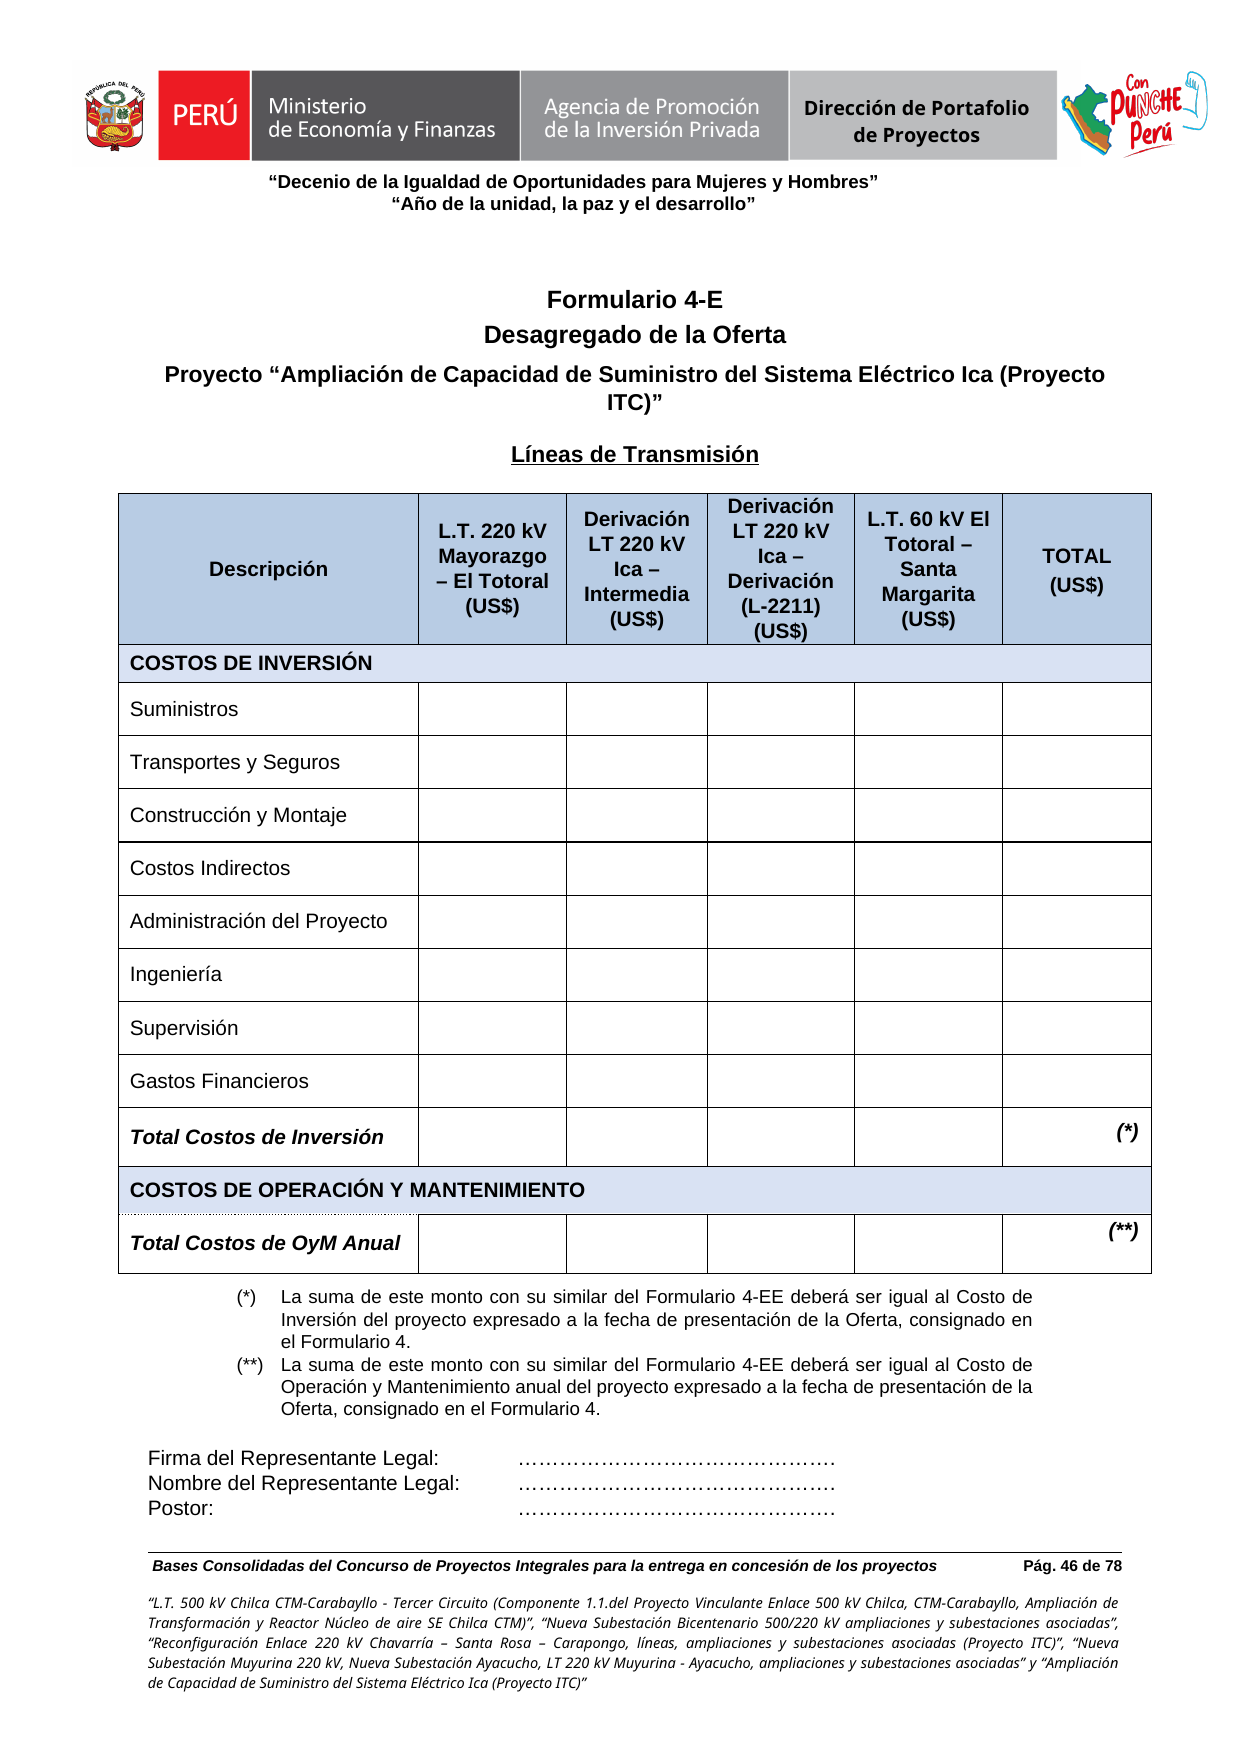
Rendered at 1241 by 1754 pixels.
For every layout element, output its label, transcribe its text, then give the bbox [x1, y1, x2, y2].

table_cell [855, 1108, 1002, 1166]
table_cell [567, 789, 707, 841]
text Desagregado de la Oferta [148, 320, 1122, 349]
text Proyecto “Ampliación de Capacidad de Suministro del Sistema Eléctrico Ica (Proyecto ITC)” [148, 361, 1122, 415]
table_cell [567, 683, 707, 735]
table_cell Gastos Financieros [119, 1055, 418, 1107]
table_header TOTAL (US$) [1003, 494, 1151, 644]
table_header L.T. 60 kV El Totoral – Santa Margarita (US$) [855, 494, 1002, 644]
table_cell [1003, 683, 1151, 735]
table_cell Suministros [119, 683, 418, 735]
table_cell Construcción y Montaje [119, 789, 418, 841]
table_header Derivación LT 220 kV Ica – Intermedia (US$) [567, 494, 707, 644]
table_cell [419, 1002, 566, 1054]
table_cell [1003, 896, 1151, 948]
table_cell [855, 736, 1002, 788]
table_cell Costos Indirectos [119, 843, 418, 894]
table_cell [419, 1055, 566, 1107]
table_cell [855, 949, 1002, 1001]
table_cell COSTOS DE OPERACIÓN Y MANTENIMIENTO [119, 1167, 1151, 1213]
table_cell Total Costos de Inversión [119, 1108, 418, 1166]
table_cell [855, 1215, 1002, 1273]
table_cell [855, 1055, 1002, 1107]
table_cell [567, 1002, 707, 1054]
table_cell [855, 843, 1002, 894]
text Nombre del Representante Legal: ………………………………………. [148, 1470, 1122, 1494]
text (*) La suma de este monto con su similar del Formulario 4-EE deberá ser igual al Costo de Inversión del proyecto expresado a la fecha de presentación de la Oferta, consignado en el Formulario 4. [236, 1286, 1033, 1352]
table_header Descripción [119, 494, 418, 644]
table_cell [1003, 736, 1151, 788]
table_cell [1003, 1055, 1151, 1107]
table_cell [708, 789, 854, 841]
table_cell Administración del Proyecto [119, 896, 418, 948]
table_cell [855, 683, 1002, 735]
table_cell Supervisión [119, 1002, 418, 1054]
table_cell [855, 1002, 1002, 1054]
table_cell [1003, 843, 1151, 894]
table_cell [708, 1215, 854, 1273]
text Firma del Representante Legal: ………………………………………. [148, 1446, 1122, 1469]
subtitle Formulario 4-E [148, 285, 1122, 314]
table_cell [708, 1055, 854, 1107]
table_cell [708, 683, 854, 735]
table_cell COSTOS DE INVERSIÓN [119, 645, 1151, 682]
table_cell [708, 843, 854, 894]
table_cell [567, 1055, 707, 1107]
table_cell [567, 896, 707, 948]
table_cell [708, 896, 854, 948]
table_cell [567, 843, 707, 894]
table_cell [419, 843, 566, 894]
table_cell (*) [1003, 1108, 1151, 1166]
table_cell [1003, 789, 1151, 841]
table_cell [708, 1108, 854, 1166]
table_cell (**) [1003, 1215, 1151, 1273]
table_cell [567, 949, 707, 1001]
table_cell [419, 949, 566, 1001]
table_header Derivación LT 220 kV Ica – Derivación (L-2211) (US$) [708, 494, 854, 644]
table_cell [419, 789, 566, 841]
table_cell [567, 736, 707, 788]
table_cell [419, 1108, 566, 1166]
table_cell Total Costos de OyM Anual [119, 1214, 418, 1273]
text Líneas de Transmisión [177, 441, 1092, 467]
table_cell [419, 683, 566, 735]
table_cell [419, 896, 566, 948]
table_cell [708, 949, 854, 1001]
picture [71, 60, 1208, 167]
table_cell [855, 789, 1002, 841]
table_cell [419, 736, 566, 788]
table_cell [567, 1215, 707, 1273]
table_cell [1003, 949, 1151, 1001]
table_cell [419, 1215, 566, 1273]
table_header L.T. 220 kV Mayorazgo – El Totoral (US$) [419, 494, 566, 644]
table_cell [1003, 1002, 1151, 1054]
text (**) La suma de este monto con su similar del Formulario 4-EE deberá ser igual al Costo de Operación y Mantenimiento anual del proyecto expresado a la fecha de presentación de la Oferta, consignado en el Formulario 4. [236, 1353, 1033, 1420]
table_cell Transportes y Seguros [119, 736, 418, 788]
table_cell [708, 1002, 854, 1054]
table_cell [855, 896, 1002, 948]
table_cell [708, 736, 854, 788]
table_cell [567, 1108, 707, 1166]
text Postor: ………………………………………. [148, 1495, 1122, 1519]
table_cell Ingeniería [119, 949, 418, 1001]
